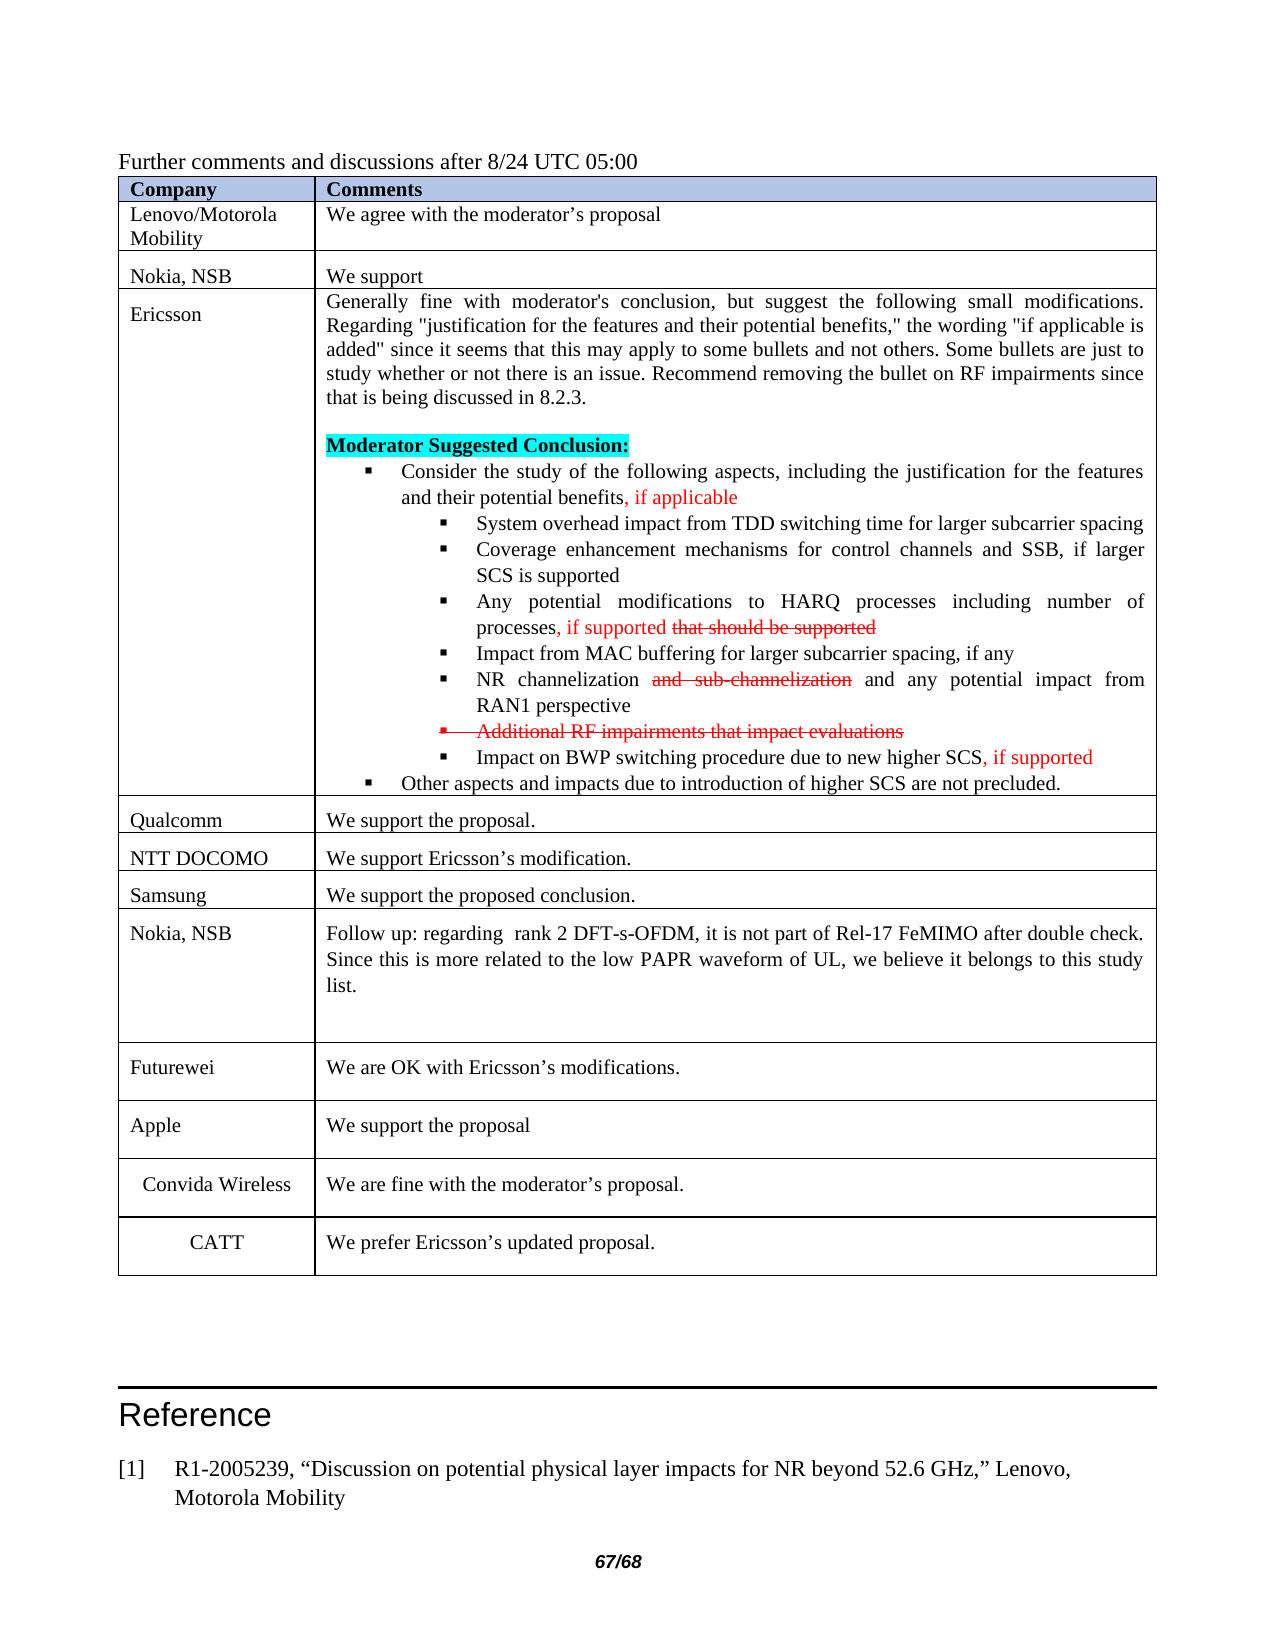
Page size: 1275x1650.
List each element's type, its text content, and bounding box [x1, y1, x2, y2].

table_cell We support the proposal [316, 1101, 1156, 1158]
table_cell Convida Wireless [119, 1159, 314, 1216]
list R1-2005239, “Discussion on potential physical layer impacts for NR beyond 52.6 GHz,” Lenovo, Motorola Mobility [118, 1456, 1157, 1510]
table_cell We support the proposal. [316, 796, 1156, 832]
table_cell NTT DOCOMO [119, 833, 314, 870]
table_cell Qualcomm [119, 796, 314, 832]
table_cell Follow up: regarding rank 2 DFT-s-OFDM, it is not part of Rel-17 FeMIMO after double check. Since this is more related to the low PAPR waveform of UL, we believe it belongs to this study list. [316, 909, 1156, 1042]
table_cell We support [316, 251, 1156, 288]
table_cell We support Ericsson’s modification. [316, 833, 1156, 870]
table_header Comments [316, 177, 1156, 201]
table_cell We are fine with the moderator’s proposal. [316, 1159, 1156, 1216]
table_cell Samsung [119, 871, 314, 907]
table_cell Lenovo/Motorola Mobility [119, 202, 314, 250]
table_cell Ericsson [119, 289, 314, 795]
table_cell Apple [119, 1101, 314, 1158]
subtitle Reference [118, 1389, 1157, 1434]
table_cell We agree with the moderator’s proposal [316, 202, 1156, 250]
table_cell We prefer Ericsson’s updated proposal. [316, 1218, 1156, 1274]
text Further comments and discussions after 8/24 UTC 05:00 [118, 148, 1157, 174]
table_cell Nokia, NSB [119, 909, 314, 1042]
table_cell We support the proposed conclusion. [316, 871, 1156, 907]
table_cell Nokia, NSB [119, 251, 314, 288]
table_cell CATT [119, 1218, 314, 1274]
table_cell We are OK with Ericsson’s modifications. [316, 1043, 1156, 1100]
table_cell Generally fine with moderator's conclusion, but suggest the following small modifications. Regarding "justification for the features and their potential benefits," the wording "if applicable is added" since it seems that this may apply to some bullets and not others. Some bullets are just to study whether or not there is an issue. Recommend removing the bullet on RF impairments since that is being discussed in 8.2.3. Moderator Suggested Conclusion: Consider the study of the following aspects, including the justification for the features and their potential benefits, if applicable System overhead impact from TDD switching time for larger subcarrier spacing Coverage enhancement mechanisms for control channels and SSB, if larger SCS is supported Any potential modifications to HARQ processes including number of processes, if supported that should be supported Impact from MAC buffering for larger subcarrier spacing, if any NR channelization and sub-channelization and any potential impact from RAN1 perspective Additional RF impairments that impact evaluations Impact on BWP switching procedure due to new higher SCS, if supported Other aspects and impacts due to introduction of higher SCS are not precluded. [316, 289, 1156, 795]
table_cell Futurewei [119, 1043, 314, 1100]
table_header Company [119, 177, 314, 201]
